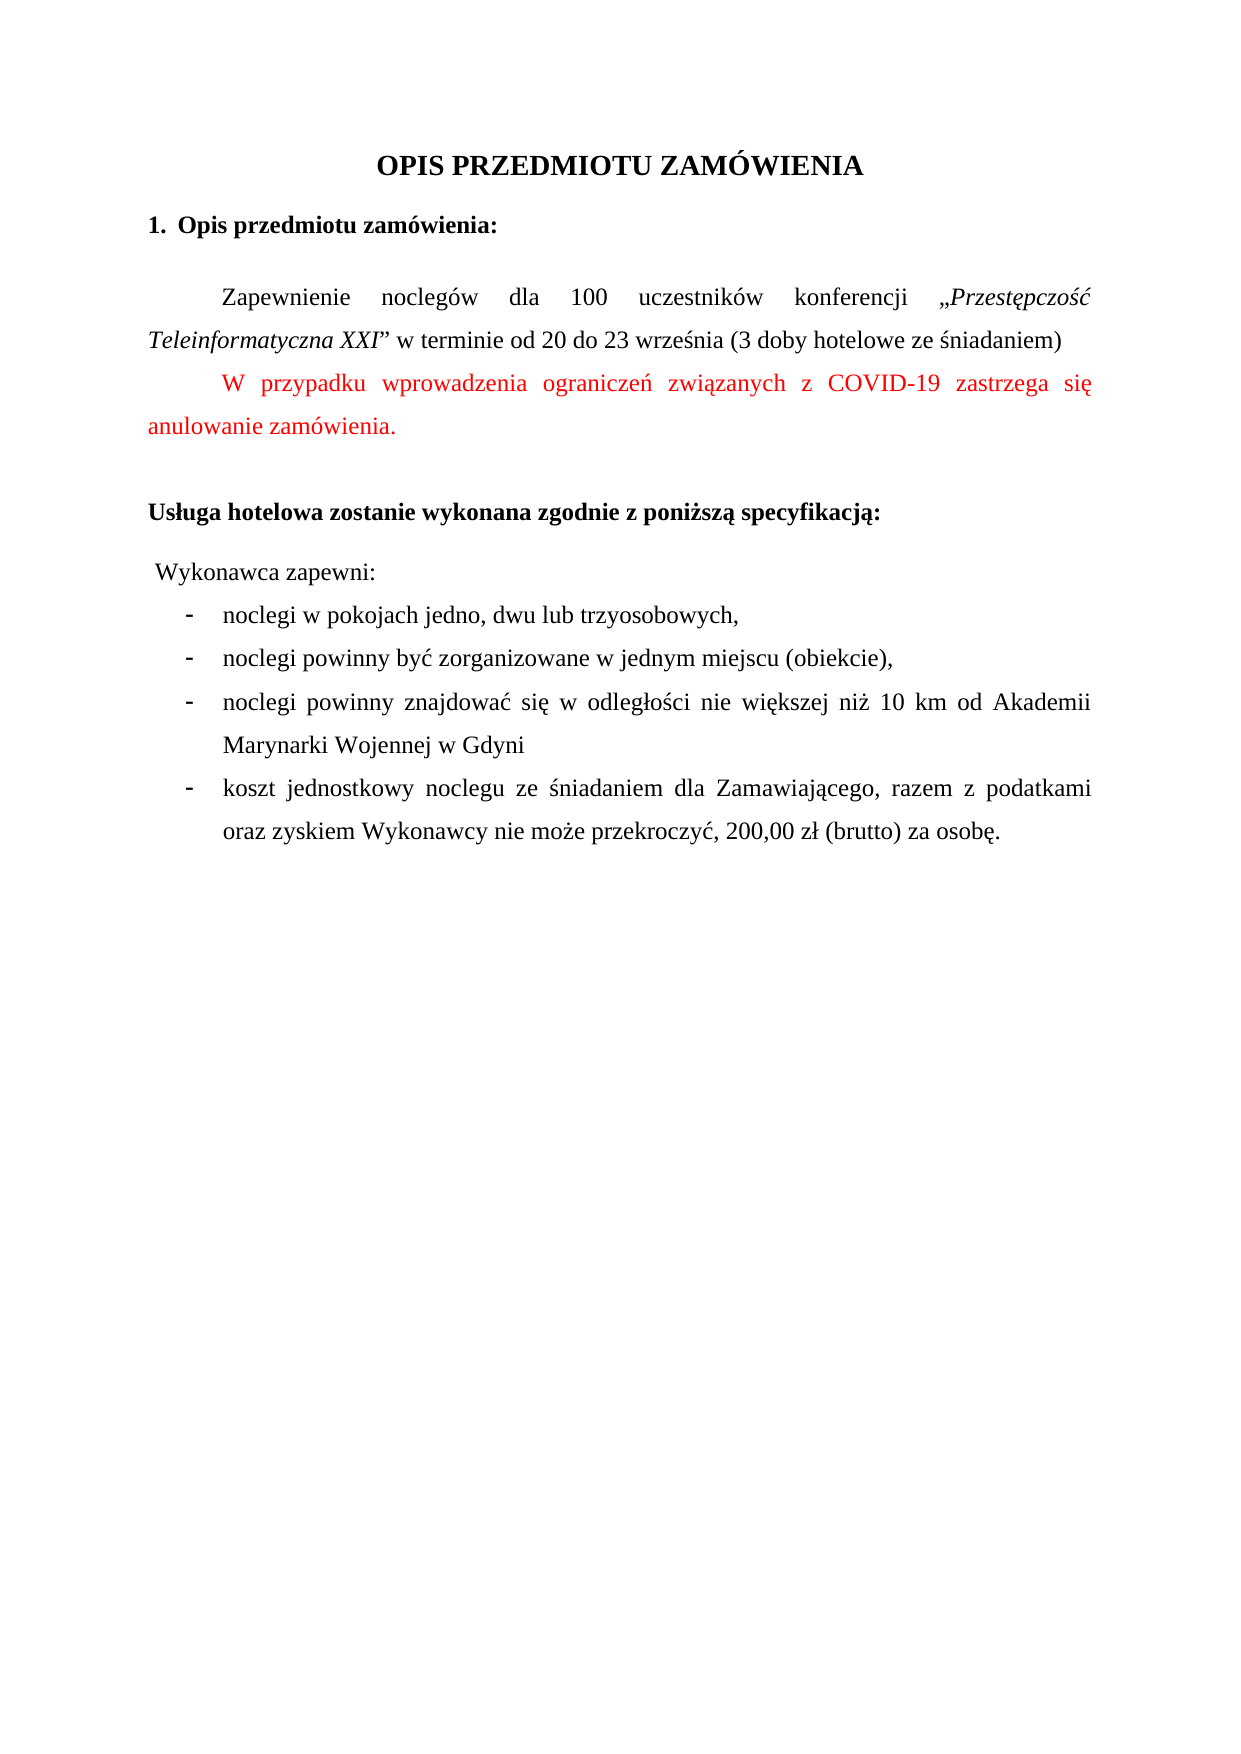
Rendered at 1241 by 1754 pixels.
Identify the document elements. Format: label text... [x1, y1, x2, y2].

list Opis przedmiotu zamówienia: [148, 210, 1093, 239]
text Zapewnienie noclegów dla 100 uczestników konferencji „Przestępczość Teleinformatyczna XXI” w terminie od 20 do 23 września (3 doby hotelowe ze śniadaniem) [148, 282, 1093, 354]
text W przypadku wprowadzenia ograniczeń związanych z COVID-19 zastrzega się anulowanie zamówienia. [148, 368, 1093, 440]
list noclegi powinny znajdować się w odległości nie większej niż 10 km od Akademii Marynarki Wojennej w Gdyni [185, 687, 1093, 758]
text Usługa hotelowa zostanie wykonana zgodnie z poniższą specyfikacją: [148, 497, 1093, 526]
text Wykonawca zapewni: [154, 557, 1093, 586]
text OPIS PRZEDMIOTU ZAMÓWIENIA [148, 148, 1093, 181]
list koszt jednostkowy noclegu ze śniadaniem dla Zamawiającego, razem z podatkami oraz zyskiem Wykonawcy nie może przekroczyć, 200,00 zł (brutto) za osobę. [185, 773, 1093, 845]
list noclegi powinny być zorganizowane w jednym miejscu (obiekcie), [185, 643, 1093, 672]
list noclegi w pokojach jedno, dwu lub trzyosobowych, [185, 600, 1093, 629]
